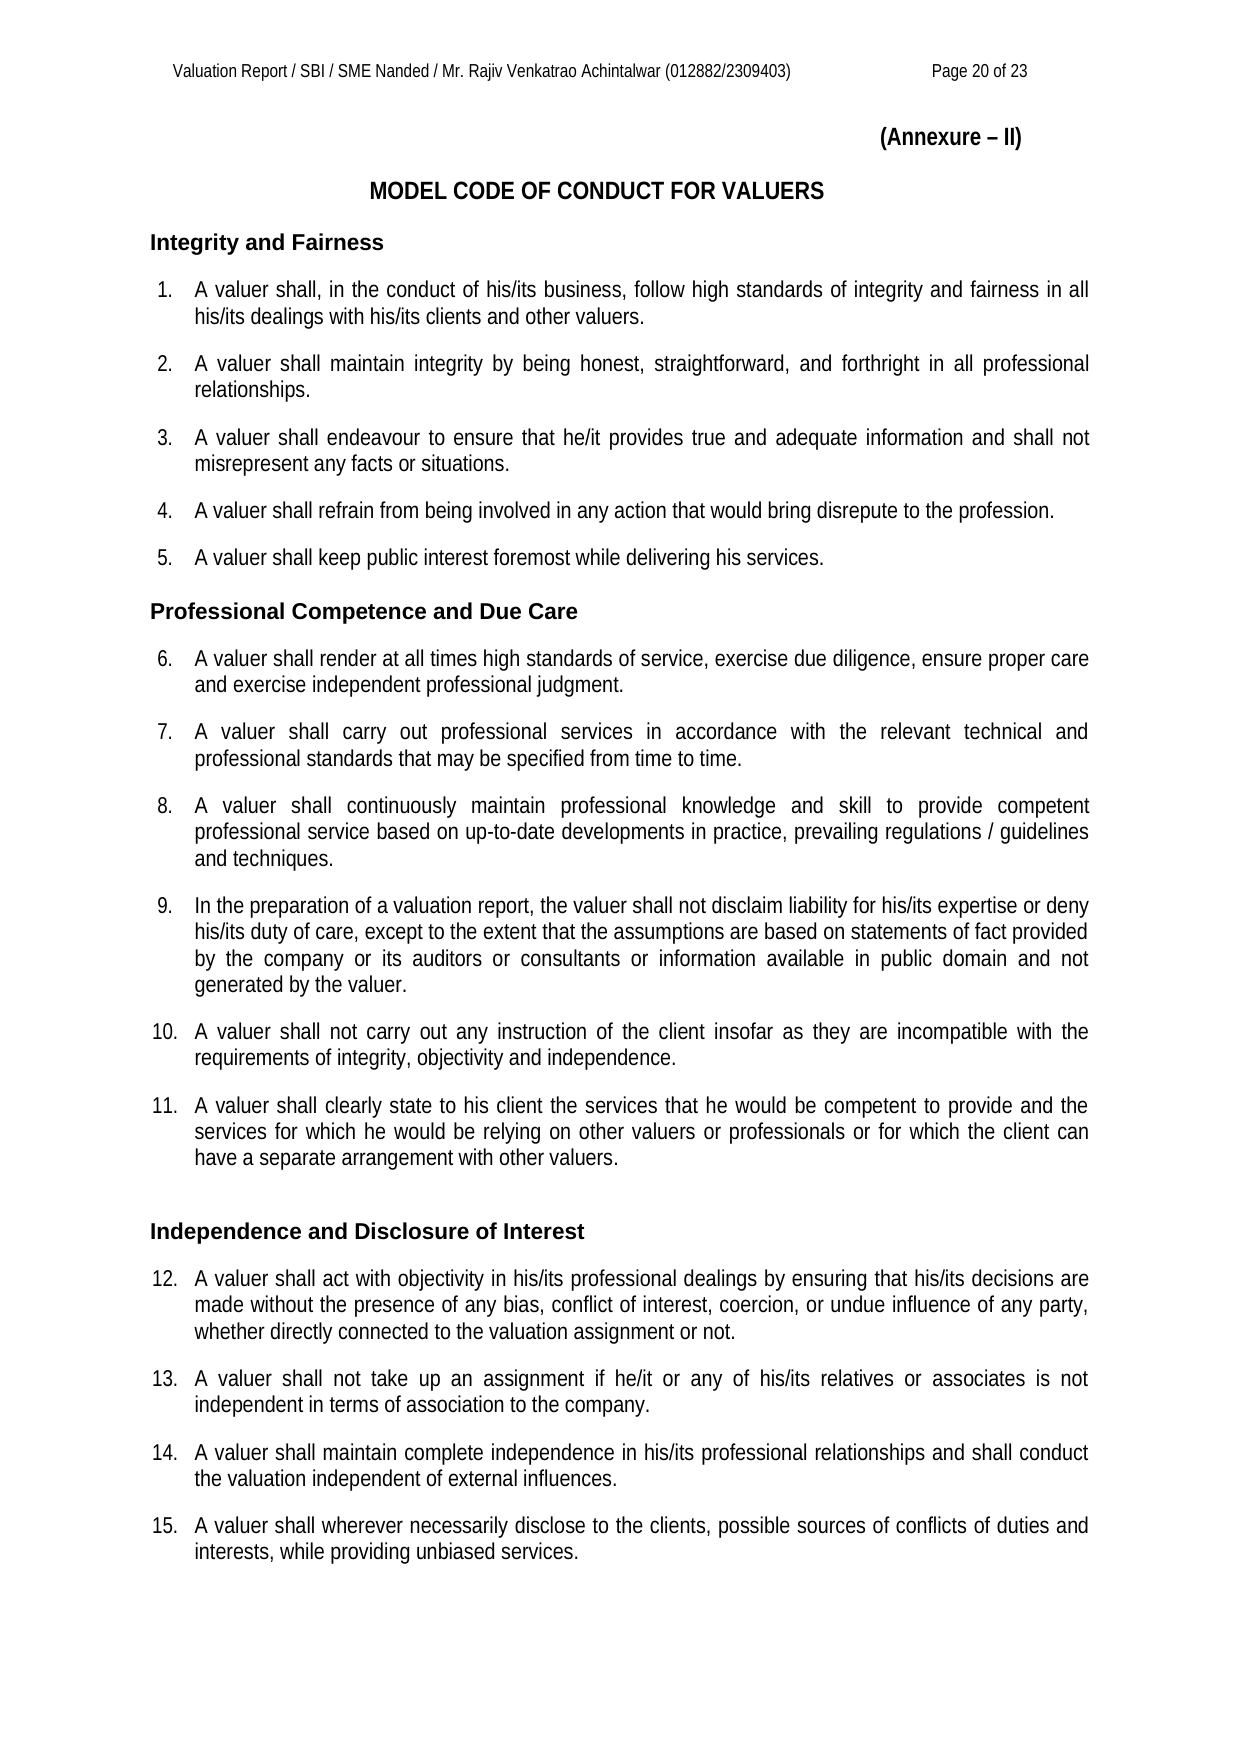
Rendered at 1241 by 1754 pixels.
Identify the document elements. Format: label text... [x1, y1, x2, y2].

text Independence and Disclosure of Interest [150, 1218, 1090, 1244]
list A valuer shall render at all times high standards of service, exercise due diligence, ensure proper care and exercise independent professional judgment. [165, 645, 1090, 697]
list A valuer shall not take up an assignment if he/it or any of his/its relatives or associates is not independent in terms of association to the company. [165, 1365, 1090, 1418]
text (Annexure – II) [150, 122, 1022, 151]
list A valuer shall clearly state to his client the services that he would be competent to provide and the services for which he would be relying on other valuers or professionals or for which the client can have a separate arrangement with other valuers. [165, 1092, 1090, 1171]
list In the preparation of a valuation report, the valuer shall not disclaim liability for his/its expertise or deny his/its duty of care, except to the extent that the assumptions are based on statements of fact provided by the company or its auditors or consultants or information available in public domain and not generated by the valuer. [165, 892, 1090, 997]
text MODEL CODE OF CONDUCT FOR VALUERS [218, 176, 976, 204]
list A valuer shall endeavour to ensure that he/it provides true and adequate information and shall not misrepresent any facts or situations. [165, 423, 1090, 476]
list A valuer shall keep public interest foremost while delivering his services. [165, 544, 1090, 571]
list A valuer shall not carry out any instruction of the client insofar as they are incompatible with the requirements of integrity, objectivity and independence. [165, 1018, 1090, 1071]
list A valuer shall carry out professional services in accordance with the relevant technical and professional standards that may be specified from time to time. [165, 718, 1090, 771]
list A valuer shall refrain from being involved in any action that would bring disrepute to the profession. [165, 497, 1090, 523]
list A valuer shall wherever necessarily disclose to the clients, possible sources of conflicts of duties and interests, while providing unbiased services. [165, 1512, 1090, 1565]
list A valuer shall maintain complete independence in his/its professional relationships and shall conduct the valuation independent of external influences. [165, 1438, 1090, 1491]
list A valuer shall continuously maintain professional knowledge and skill to provide competent professional service based on up-to-date developments in practice, prevailing regulations / guidelines and techniques. [165, 792, 1090, 871]
text Integrity and Fairness [150, 229, 1090, 256]
list A valuer shall maintain integrity by being honest, straightforward, and forthright in all professional relationships. [165, 350, 1090, 403]
list A valuer shall act with objectivity in his/its professional dealings by ensuring that his/its decisions are made without the presence of any bias, conflict of interest, coercion, or undue influence of any party, whether directly connected to the valuation assignment or not. [165, 1265, 1090, 1344]
list A valuer shall, in the conduct of his/its business, follow high standards of integrity and fairness in all his/its dealings with his/its clients and other valuers. [165, 276, 1090, 329]
text Professional Competence and Due Care [150, 598, 1090, 624]
